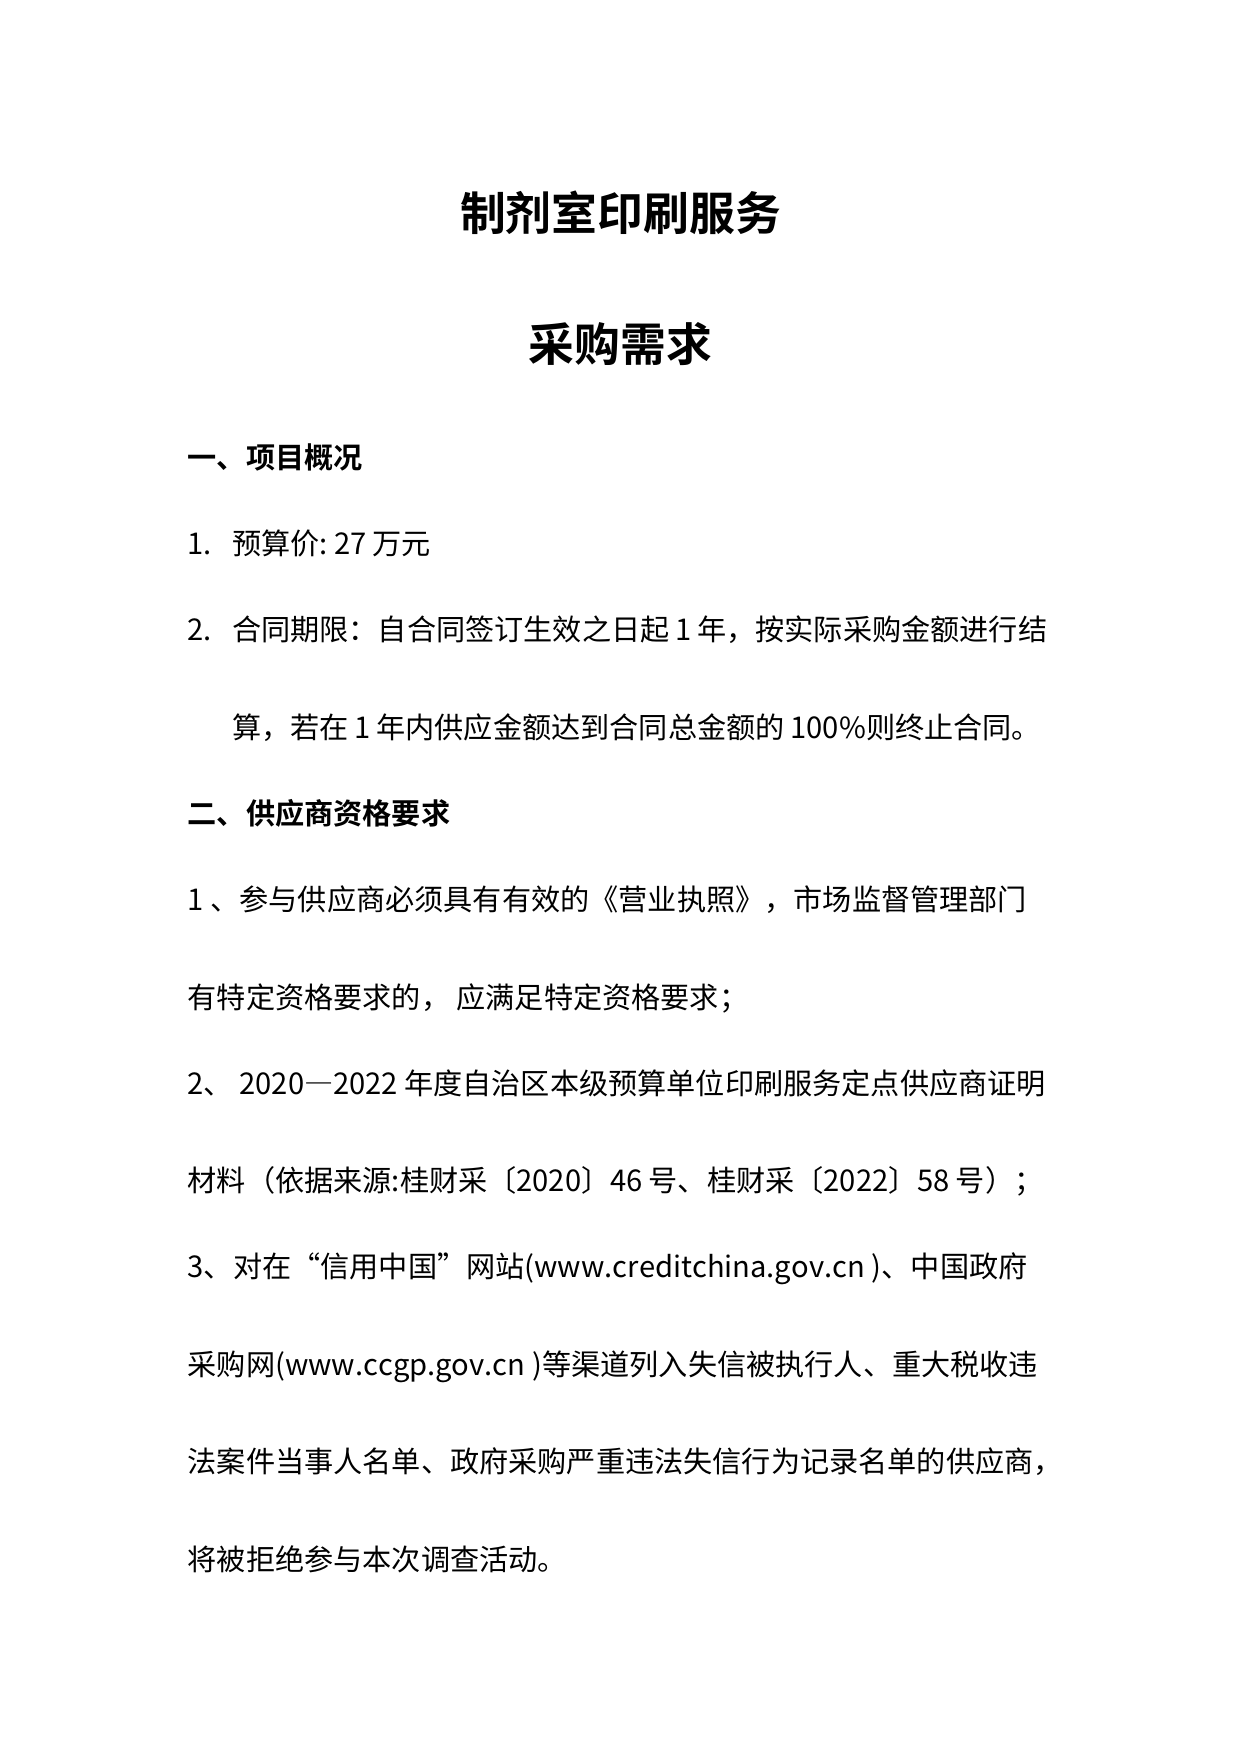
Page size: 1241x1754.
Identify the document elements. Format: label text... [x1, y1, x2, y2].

text 二、供应商资格要求 [187, 779, 1053, 844]
text 一、项目概况 [187, 423, 1053, 488]
text 制剂室印刷服务 [187, 162, 1053, 259]
text 1 、参与供应商必须具有有效的《营业执照》，市场监督管理部门有特定资格要求的， 应满足特定资格要求； [187, 865, 1053, 1028]
text 3、对在“信用中国”网站(www.creditchina.gov.cn )、中国政府采购网(www.ccgp.gov.cn )等渠道列入失信被执行人、重大税收违法案件当事人名单、政府采购严重违法失信行为记录名单的供应商，将被拒绝参与本次调查活动。 [187, 1233, 1053, 1590]
text 采购需求 [187, 293, 1053, 390]
list 合同期限：自合同签订生效之日起1年，按实际采购金额进行结算，若在1年内供应金额达到合同总金额的100%则终止合同。 [187, 596, 1053, 758]
list 预算价: 27万元 [187, 509, 1053, 574]
text 2、 2020—2022年度自治区本级预算单位印刷服务定点供应商证明材料（依据来源:桂财采〔2020〕46号、桂财采〔2022〕58号）； [187, 1049, 1053, 1211]
